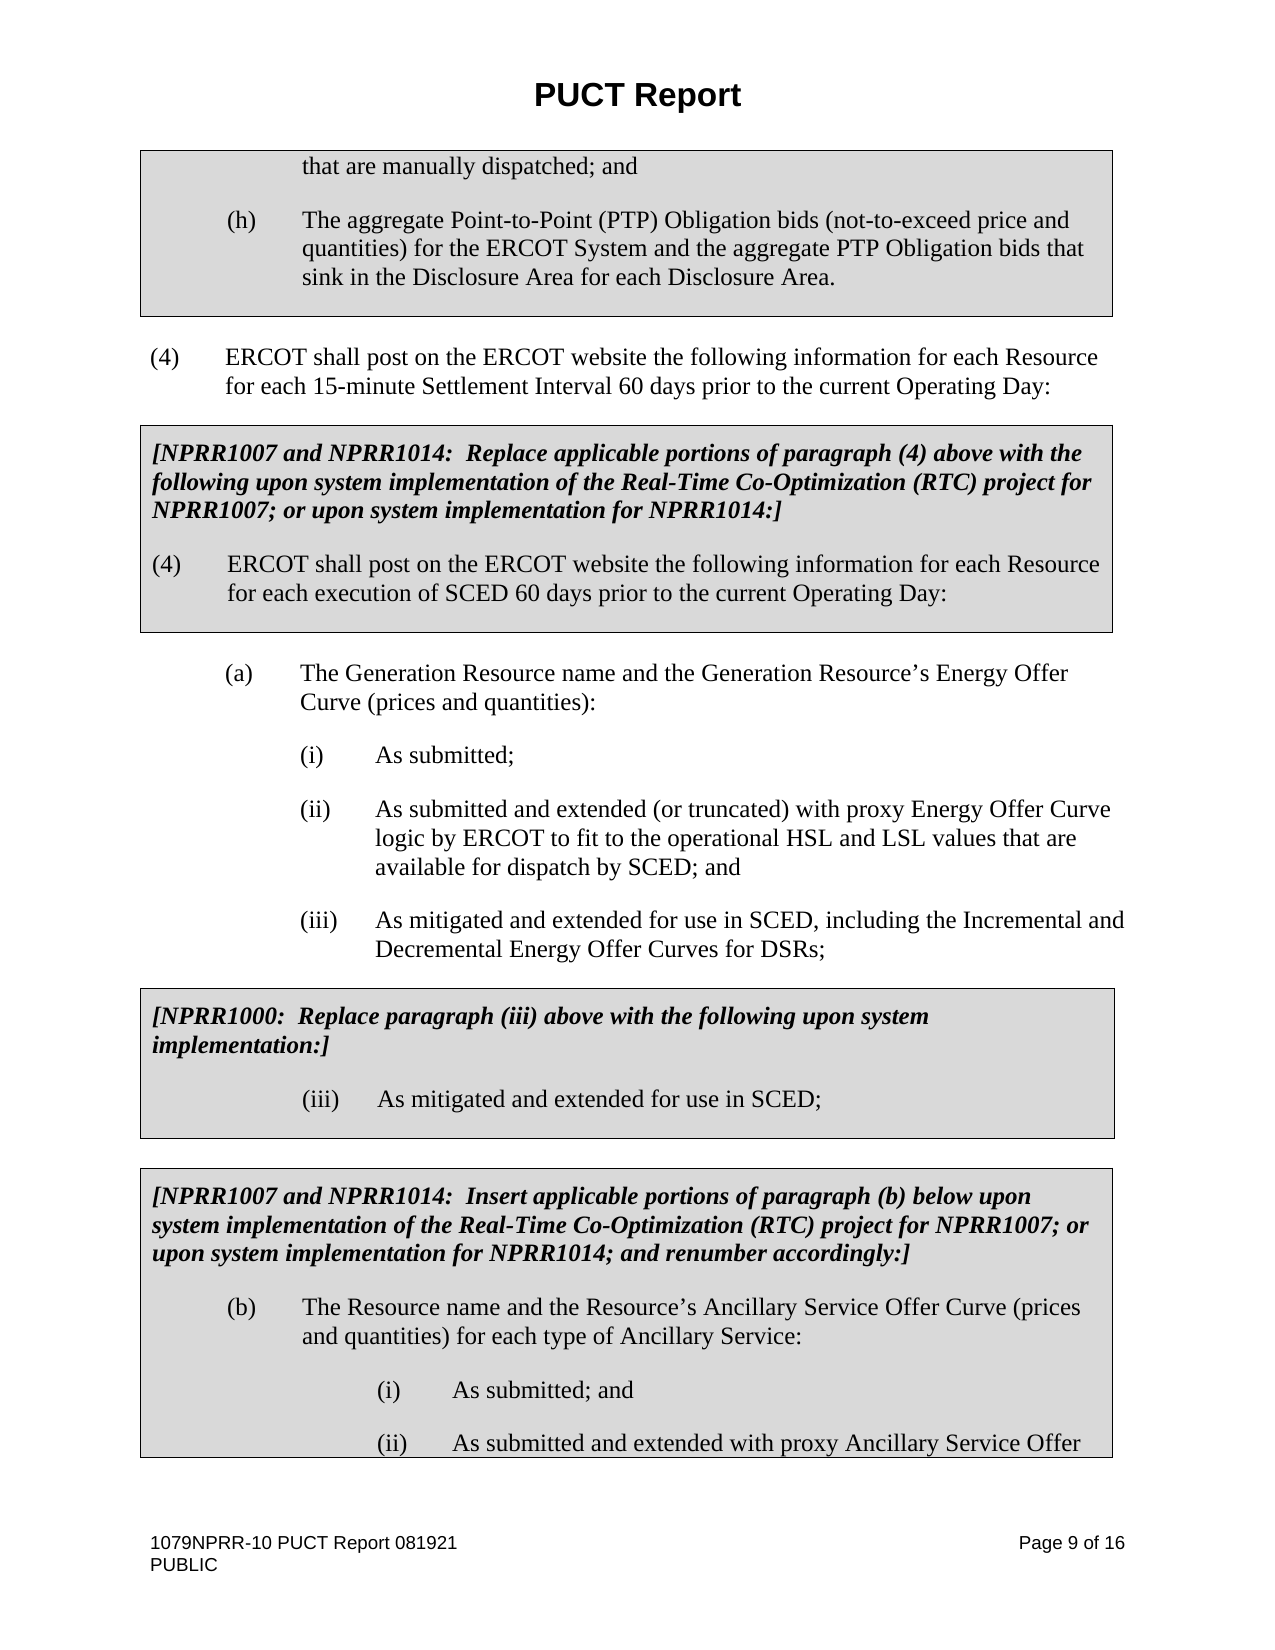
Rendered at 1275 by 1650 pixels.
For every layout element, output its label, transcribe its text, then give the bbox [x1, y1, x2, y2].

text (ii) As submitted and extended (or truncated) with proxy Energy Offer Curve logic by ERCOT to fit to the operational HSL and LSL values that are available for dispatch by SCED; and [300, 794, 1125, 880]
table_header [141, 151, 1112, 316]
table_header [NPRR1000: Replace paragraph (iii) above with the following upon system implementation:] (iii) As mitigated and extended for use in SCED; [141, 989, 1114, 1138]
text (4) ERCOT shall post on the ERCOT website the following information for each Resource for each 15-minute Settlement Interval 60 days prior to the current Operating Day: [150, 342, 1125, 399]
table_header [NPRR1007 and NPRR1014: Replace applicable portions of paragraph (4) above with the following upon system implementation of the Real-Time Co-Optimization (RTC) project for NPRR1007; or upon system implementation for NPRR1014:] (4) ERCOT shall post on the ERCOT website the following information for each Resource for each execution of SCED 60 days prior to the current Operating Day: [141, 426, 1112, 632]
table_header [141, 1169, 1112, 1457]
text (i) As submitted; [300, 740, 1125, 769]
text (a) The Generation Resource name and the Generation Resource’s Energy Offer Curve (prices and quantities): [225, 658, 1125, 715]
text (iii) As mitigated and extended for use in SCED, including the Incremental and Decremental Energy Offer Curves for DSRs; [300, 905, 1125, 963]
